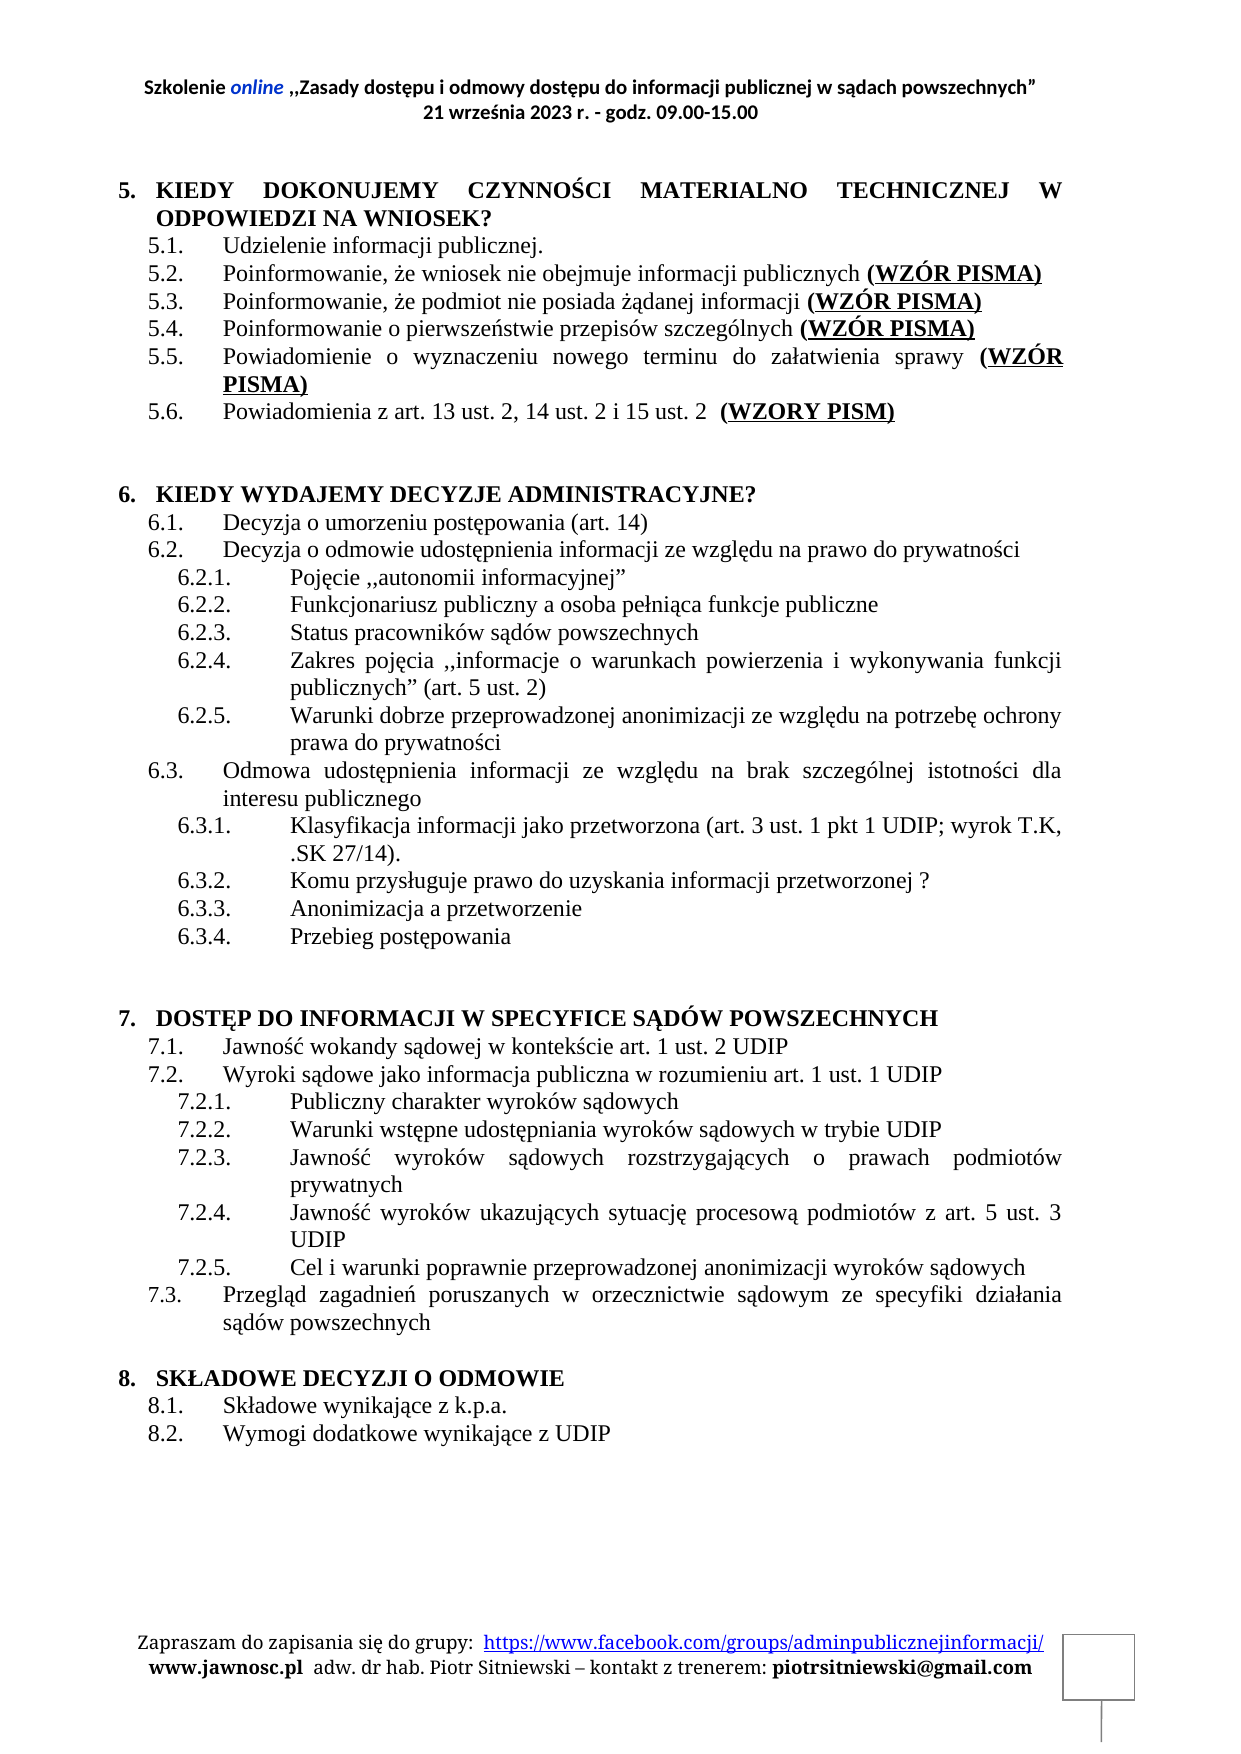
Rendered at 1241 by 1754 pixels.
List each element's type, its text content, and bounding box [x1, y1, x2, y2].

list Status pracowników sądów powszechnych [177, 618, 1063, 646]
list Funkcjonariusz publiczny a osoba pełniąca funkcje publiczne [177, 590, 1063, 618]
list Wyroki sądowe jako informacja publiczna w rozumieniu art. 1 ust. 1 UDIP [148, 1060, 1063, 1087]
list Zakres pojęcia ,,informacje o warunkach powierzenia i wykonywania funkcji publicznych” (art. 5 ust. 2) [177, 646, 1063, 701]
list Udzielenie informacji publicznej. [148, 232, 1063, 259]
list Publiczny charakter wyroków sądowych [177, 1087, 1063, 1115]
list Odmowa udostępnienia informacji ze względu na brak szczególnej istotności dla interesu publicznego [148, 756, 1063, 811]
list Komu przysługuje prawo do uzyskania informacji przetworzonej ? [177, 866, 1063, 894]
list Jawność wyroków sądowych rozstrzygających o prawach podmiotów prywatnych [177, 1142, 1063, 1198]
list Przegląd zagadnień poruszanych w orzecznictwie sądowym ze specyfiki działania sądów powszechnych [148, 1281, 1063, 1336]
list Decyzja o umorzeniu postępowania (art. 14) [148, 508, 1063, 535]
list Składowe wynikające z k.p.a. [148, 1391, 1063, 1419]
list Poinformowanie, że podmiot nie posiada żądanej informacji (WZÓR PISMA) [148, 287, 1063, 314]
list Warunki wstępne udostępniania wyroków sądowych w trybie UDIP [177, 1115, 1063, 1142]
list Decyzja o odmowie udostępnienia informacji ze względu na prawo do prywatności [148, 535, 1063, 563]
list Powiadomienie o wyznaczeniu nowego terminu do załatwienia sprawy (WZÓR PISMA) [148, 342, 1063, 397]
list KIEDY DOKONUJEMY CZYNNOŚCI MATERIALNO TECHNICZNEJ W ODPOWIEDZI NA WNIOSEK? [118, 176, 1063, 232]
list DOSTĘP DO INFORMACJI W SPECYFICE SĄDÓW POWSZECHNYCH [118, 1004, 1063, 1032]
list Warunki dobrze przeprowadzonej anonimizacji ze względu na potrzebę ochrony prawa do prywatności [177, 701, 1063, 756]
list Jawność wokandy sądowej w kontekście art. 1 ust. 2 UDIP [148, 1032, 1063, 1060]
list Pojęcie ,,autonomii informacyjnej” [177, 563, 1063, 590]
list Anonimizacja a przetworzenie [177, 894, 1063, 922]
list Powiadomienia z art. 13 ust. 2, 14 ust. 2 i 15 ust. 2 (WZORY PISM) [148, 397, 1063, 425]
list Poinformowanie, że wniosek nie obejmuje informacji publicznych (WZÓR PISMA) [148, 259, 1063, 287]
list Wymogi dodatkowe wynikające z UDIP [148, 1419, 1063, 1447]
list Klasyfikacja informacji jako przetworzona (art. 3 ust. 1 pkt 1 UDIP; wyrok T.K, .SK 27/14). [177, 811, 1063, 866]
list Przebieg postępowania [177, 922, 1063, 949]
list Jawność wyroków ukazujących sytuację procesową podmiotów z art. 5 ust. 3 UDIP [177, 1198, 1063, 1253]
list Cel i warunki poprawnie przeprowadzonej anonimizacji wyroków sądowych [177, 1253, 1063, 1281]
list SKŁADOWE DECYZJI O ODMOWIE [118, 1364, 1063, 1391]
list Poinformowanie o pierwszeństwie przepisów szczególnych (WZÓR PISMA) [148, 314, 1063, 342]
list KIEDY WYDAJEMY DECYZJE ADMINISTRACYJNE? [118, 480, 1063, 508]
